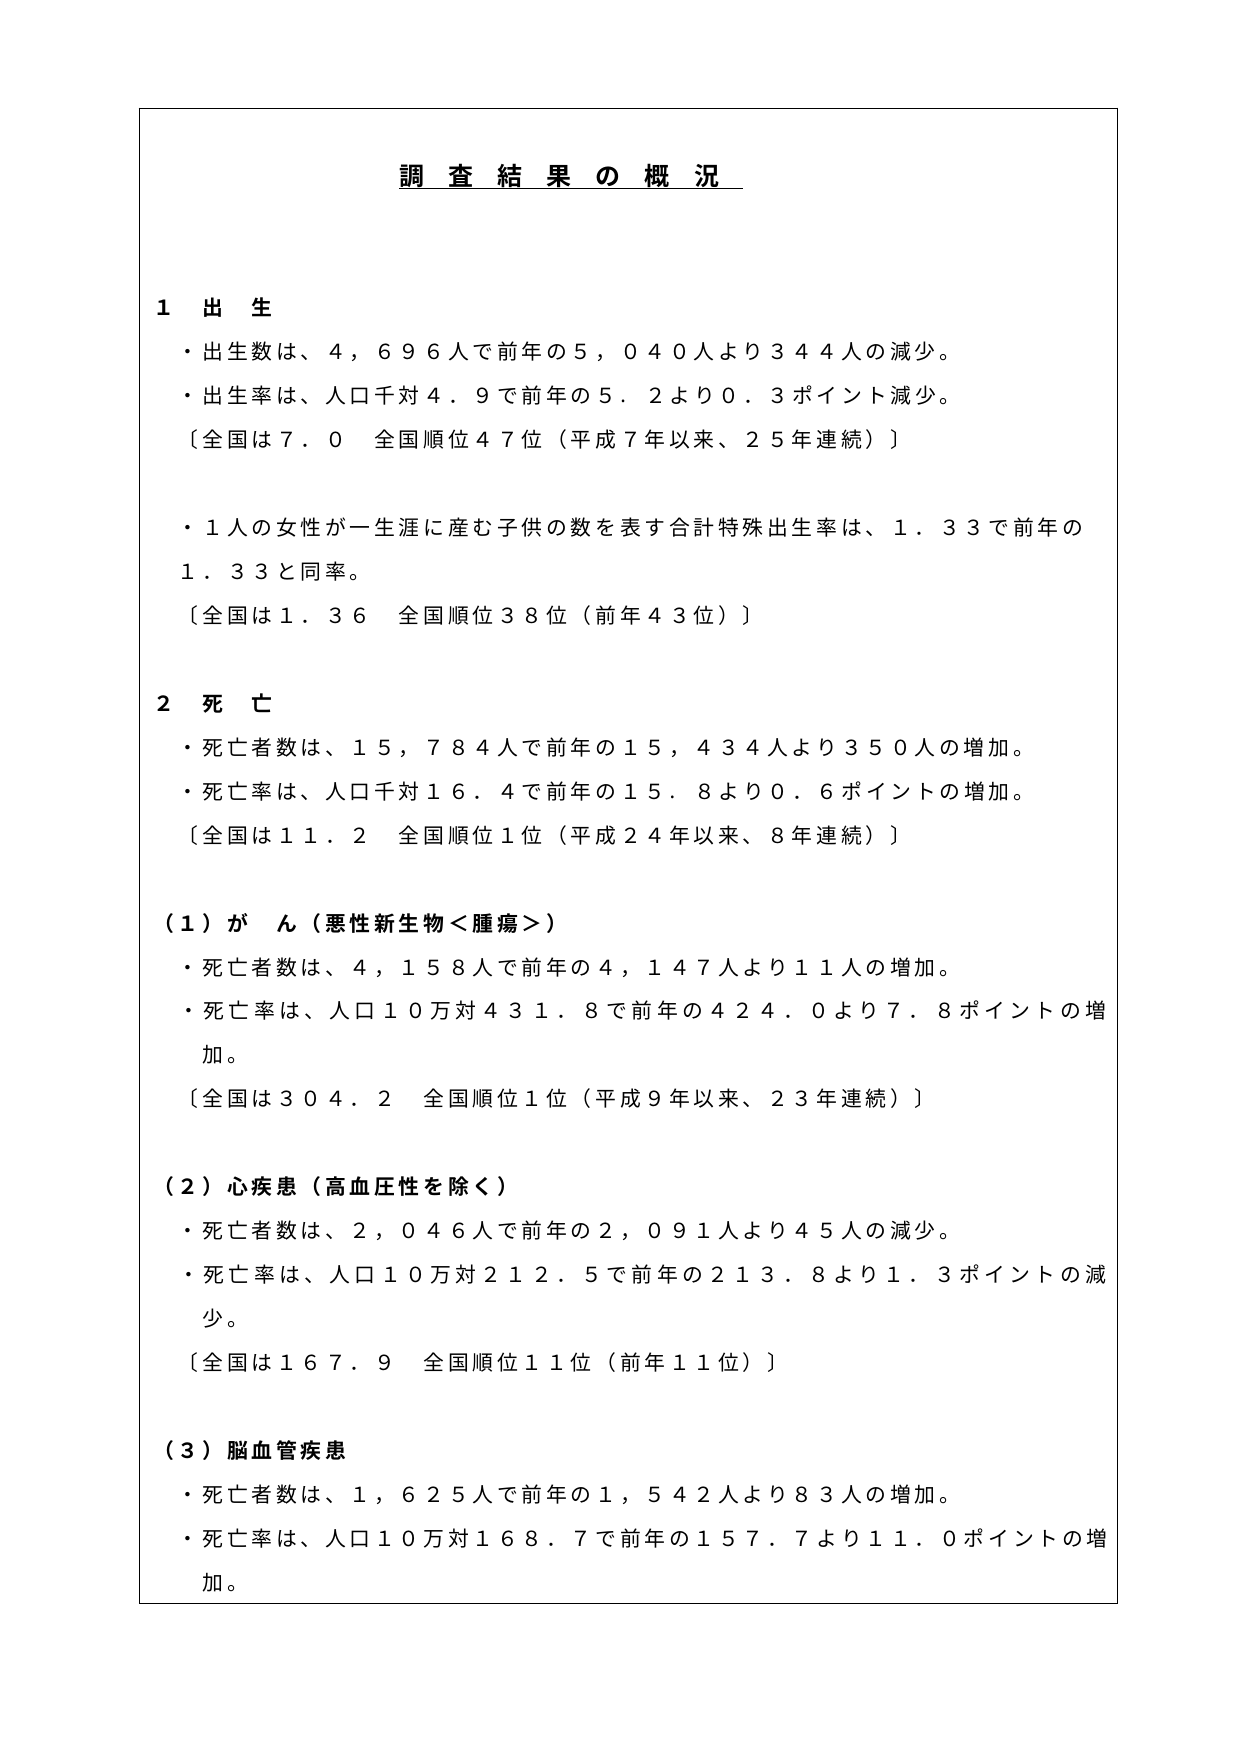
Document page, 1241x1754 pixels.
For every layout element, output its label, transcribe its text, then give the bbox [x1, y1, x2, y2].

table_header 調査結果の概況 １ 出 生 ・出生数は、４，６９６人で前年の５，０４０人より３４４人の減少。 ・出生率は、人口千対４．９で前年の５.２より０．３ポイント減少。 〔全国は７．０ 全国順位４７位（平成７年以来、２５年連続）〕 ・１人の女性が一生涯に産む子供の数を表す合計特殊出生率は、１．３３で前年の １．３３と同率。 〔全国は１．３６ 全国順位３８位（前年４３位）〕 ２ 死 亡 ・死亡者数は、１５，７８４人で前年の１５，４３４人より３５０人の増加。 ・死亡率は、人口千対１６．４で前年の１５.８より０．６ポイントの増加。 〔全国は１１．２ 全国順位１位（平成２４年以来、８年連続）〕 （１）が ん（悪性新生物＜腫瘍＞） ・死亡者数は、４，１５８人で前年の４，１４７人より１１人の増加。 ・死亡率は、人口１０万対４３１．８で前年の４２４．０より７．８ポイントの増加。 〔全国は３０４．２ 全国順位１位（平成９年以来、２３年連続）〕 （２）心疾患（高血圧性を除く） ・死亡者数は、２，０４６人で前年の２，０９１人より４５人の減少。 ・死亡率は、人口１０万対２１２．５で前年の２１３．８より１．３ポイントの減少。 〔全国は１６７．９ 全国順位１１位（前年１１位）〕 （３）脳血管疾患 ・死亡者数は、１，６２５人で前年の１，５４２人より８３人の増加。 ・死亡率は、人口１０万対１６８．７で前年の１５７．７より１１．０ポイントの増加。 〔全国は８６．１ 全国順位１位（前年２位）〕 （４）自殺 ・死亡者数は、２００人で前年の１９９人より１人の増加。 ・死亡率は、人口１０万対２０．８で前年の２０．３より０．５ポイントの増加。 〔全国は１５．７ 全国順位は１位（前年４位）〕 （５）腎不全 ・死亡者数は、３４６人で前年の３３２人より１４人の増加。 ・死亡率は、人口１０万対３５．９で前年の３３．９より２．０ポイントの増加。 〔全国は２１．５ 全国順位は１位（前年２位）〕 ３ 乳児（生後１年未満）死亡 ・死亡者数は、１０人で前年の１３人より３人の減少。 ・死亡率は、出生千対２．１で前年の２．６より０．５ポイントの減少。 〔全国は１．９ 全国順位１８位（前年４位）〕 ４ 周産期死亡 ・死亡者数は、２６人で前年の２３人より３人の増加。 ・死亡率は、出産千対５．５で前年の４．５より１．０ポイントの増加。 〔全国は３．４ 全国順位１位（前年３位）〕 ５ 自然増減 ・出生数から死亡数を減じた自然増減数は△１１，０８８人。前年の△１０，３９４人 より更に６９４人の減少。 ・自然増減率は、人口千対△１１．５で前年の△１０.６より更に０．９ポイントの減少。 〔全国は△４．２ 全国順位４７位（８年連続）〕 ６ 婚 姻 ・婚姻数は、３，１６１組で前年の３，０５２組より１０９組の増加。 ・婚姻率は、人口千対３．３で前年の３．１より０．２ポイントの増加。 〔全国は４．８ 全国順位４７位（平成１２年以来、２０年連続）〕 ７ 離 婚 ・離婚数は、１，２７８組で前年の１，２４６組より３２組の増加。 ・離婚率は、人口千対１．３３で前年の１．２７より０．０６ポイントの増加。 〔全国は１．６９ 全国順位４５位（前年４６位）〕 [140, 109, 1117, 1603]
